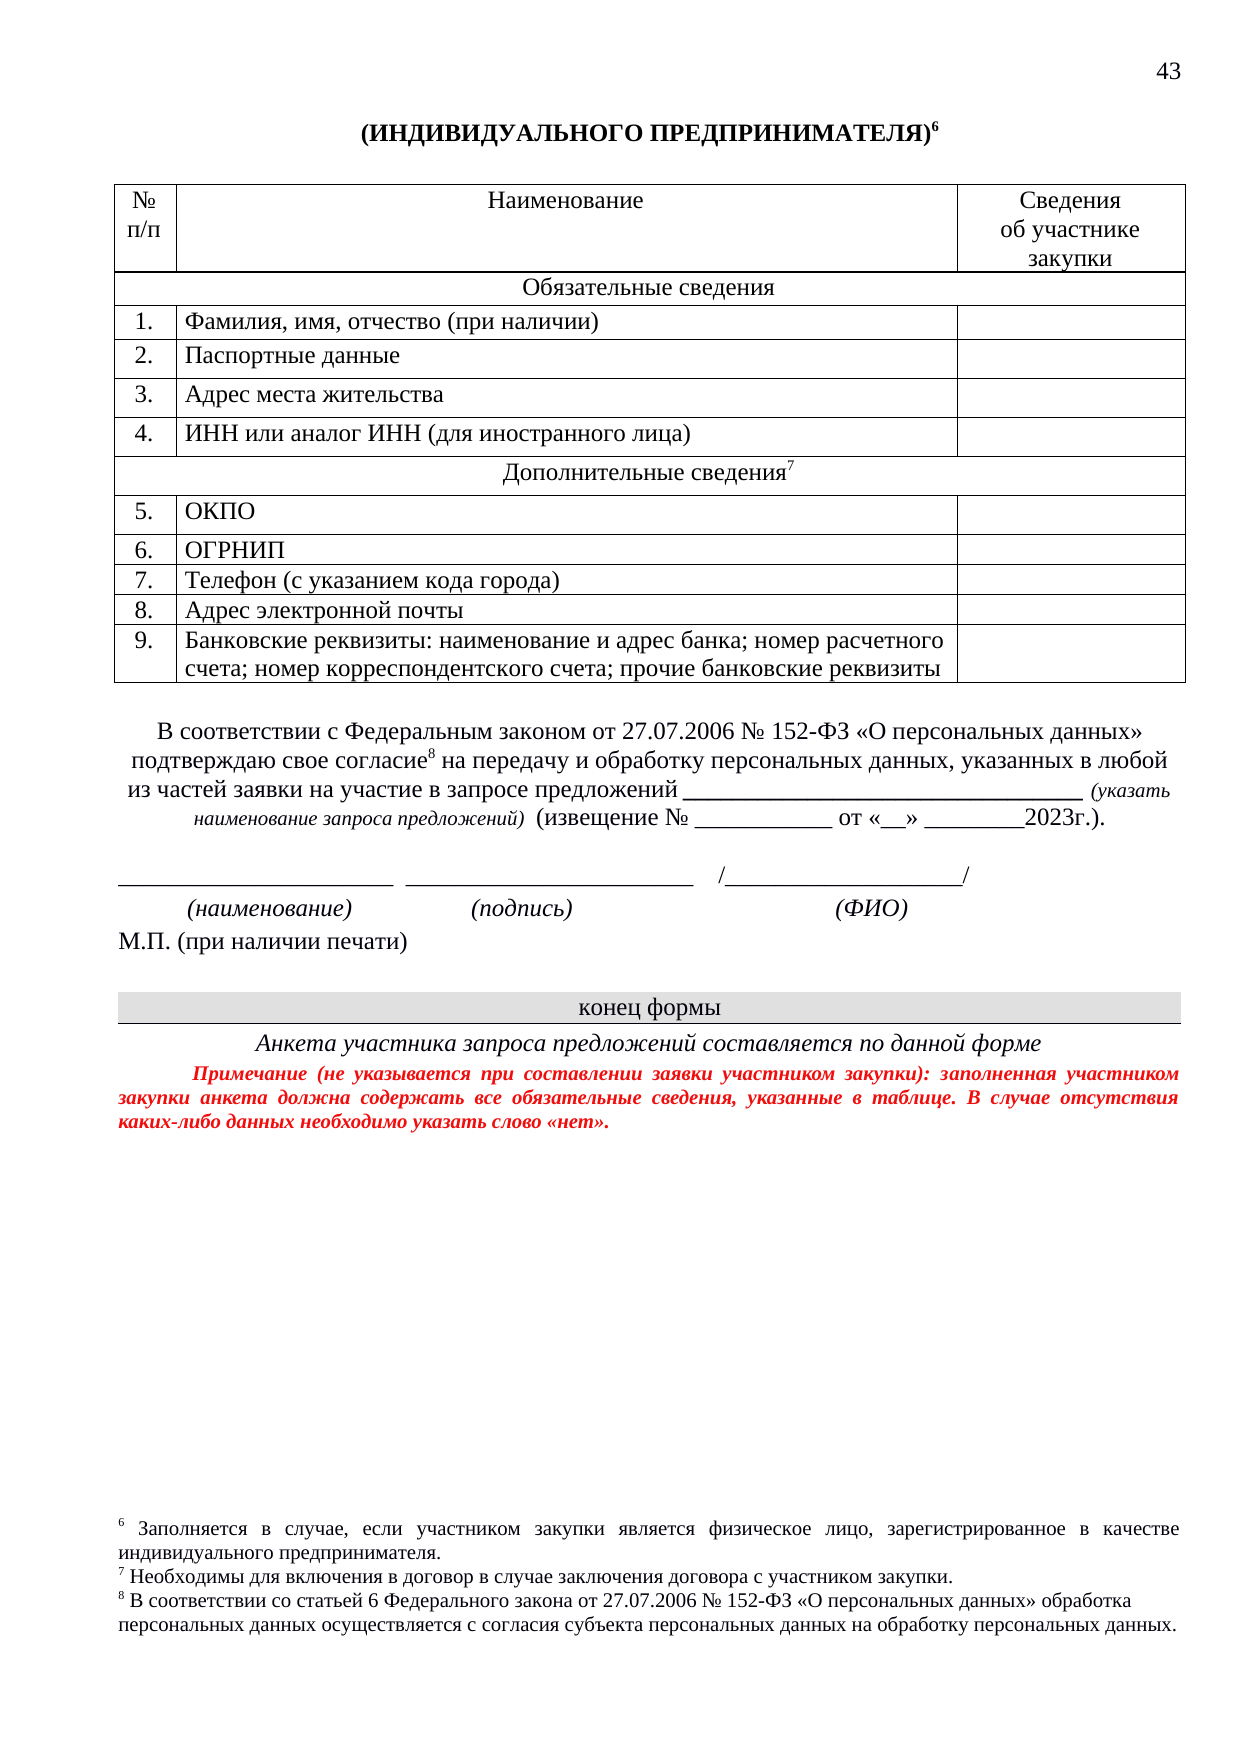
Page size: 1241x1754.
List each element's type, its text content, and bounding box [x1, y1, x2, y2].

table_cell Адрес электронной почты [177, 595, 957, 624]
text М.П. (при наличии печати) [118, 926, 1181, 955]
table_cell [958, 565, 1185, 594]
table_cell 9. [115, 625, 176, 682]
table_cell 7. [115, 565, 176, 594]
table_cell [958, 306, 1185, 339]
table_cell 8. [115, 595, 176, 624]
table_cell 4. [115, 418, 176, 456]
table_cell [958, 379, 1185, 417]
table_cell Обязательные сведения [115, 273, 1185, 305]
table_cell Банковские реквизиты: наименование и адрес банка; номер расчетного счета; номер корреспондентского счета; прочие банковские реквизиты [177, 625, 957, 682]
table_cell [958, 625, 1185, 682]
table_header № п/п [115, 185, 176, 271]
table_cell [958, 418, 1185, 456]
table_cell ИНН или аналог ИНН (для иностранного лица) [177, 418, 957, 456]
table_cell [958, 496, 1185, 534]
text Анкета участника запроса предложений составляется по данной форме [118, 1028, 1181, 1057]
table_cell ОГРНИП [177, 535, 957, 564]
text Примечание (не указывается при составлении заявки участником закупки): заполненная участником закупки анкета должна содержать все обязательные сведения, указанные в таблице. В случае отсутствия каких-либо данных необходимо указать слово «нет». [118, 1061, 1181, 1133]
table_cell [958, 595, 1185, 624]
text В соответствии с Федеральным законом от 27.07.2006 № 152-ФЗ «О персональных данных» подтверждаю свое согласие на передачу и обработку персональных данных, указанных в любой из частей заявки на участие в запросе предложений ________________________________ (указать наименование запроса предложений) (извещение № ___________ от «__» ________2023г.). [118, 716, 1181, 831]
table_header Сведения об участнике закупки [958, 185, 1185, 271]
table_cell Паспортные данные [177, 340, 957, 378]
table_cell 2. [115, 340, 176, 378]
text (наименование) (подпись) (ФИО) [118, 893, 1181, 922]
table_cell Телефон (с указанием кода города) [177, 565, 957, 594]
table_cell 6. [115, 535, 176, 564]
table_cell 1. [115, 306, 176, 339]
table_cell [958, 535, 1185, 564]
table_cell ОКПО [177, 496, 957, 534]
table_cell 3. [115, 379, 176, 417]
table_cell Адрес места жительства [177, 379, 957, 417]
table_cell Фамилия, имя, отчество (при наличии) [177, 306, 957, 339]
text (ИНДИВИДУАЛЬНОГО ПРЕДПРИНИМАТЕЛЯ) [118, 118, 1181, 147]
text ______________________ _______________________ /___________________/ [118, 860, 1181, 889]
table_cell [958, 340, 1185, 378]
text конец формы [118, 992, 1181, 1023]
table_cell Дополнительные сведения [115, 457, 1185, 495]
table_header Наименование [177, 185, 957, 271]
table_cell 5. [115, 496, 176, 534]
